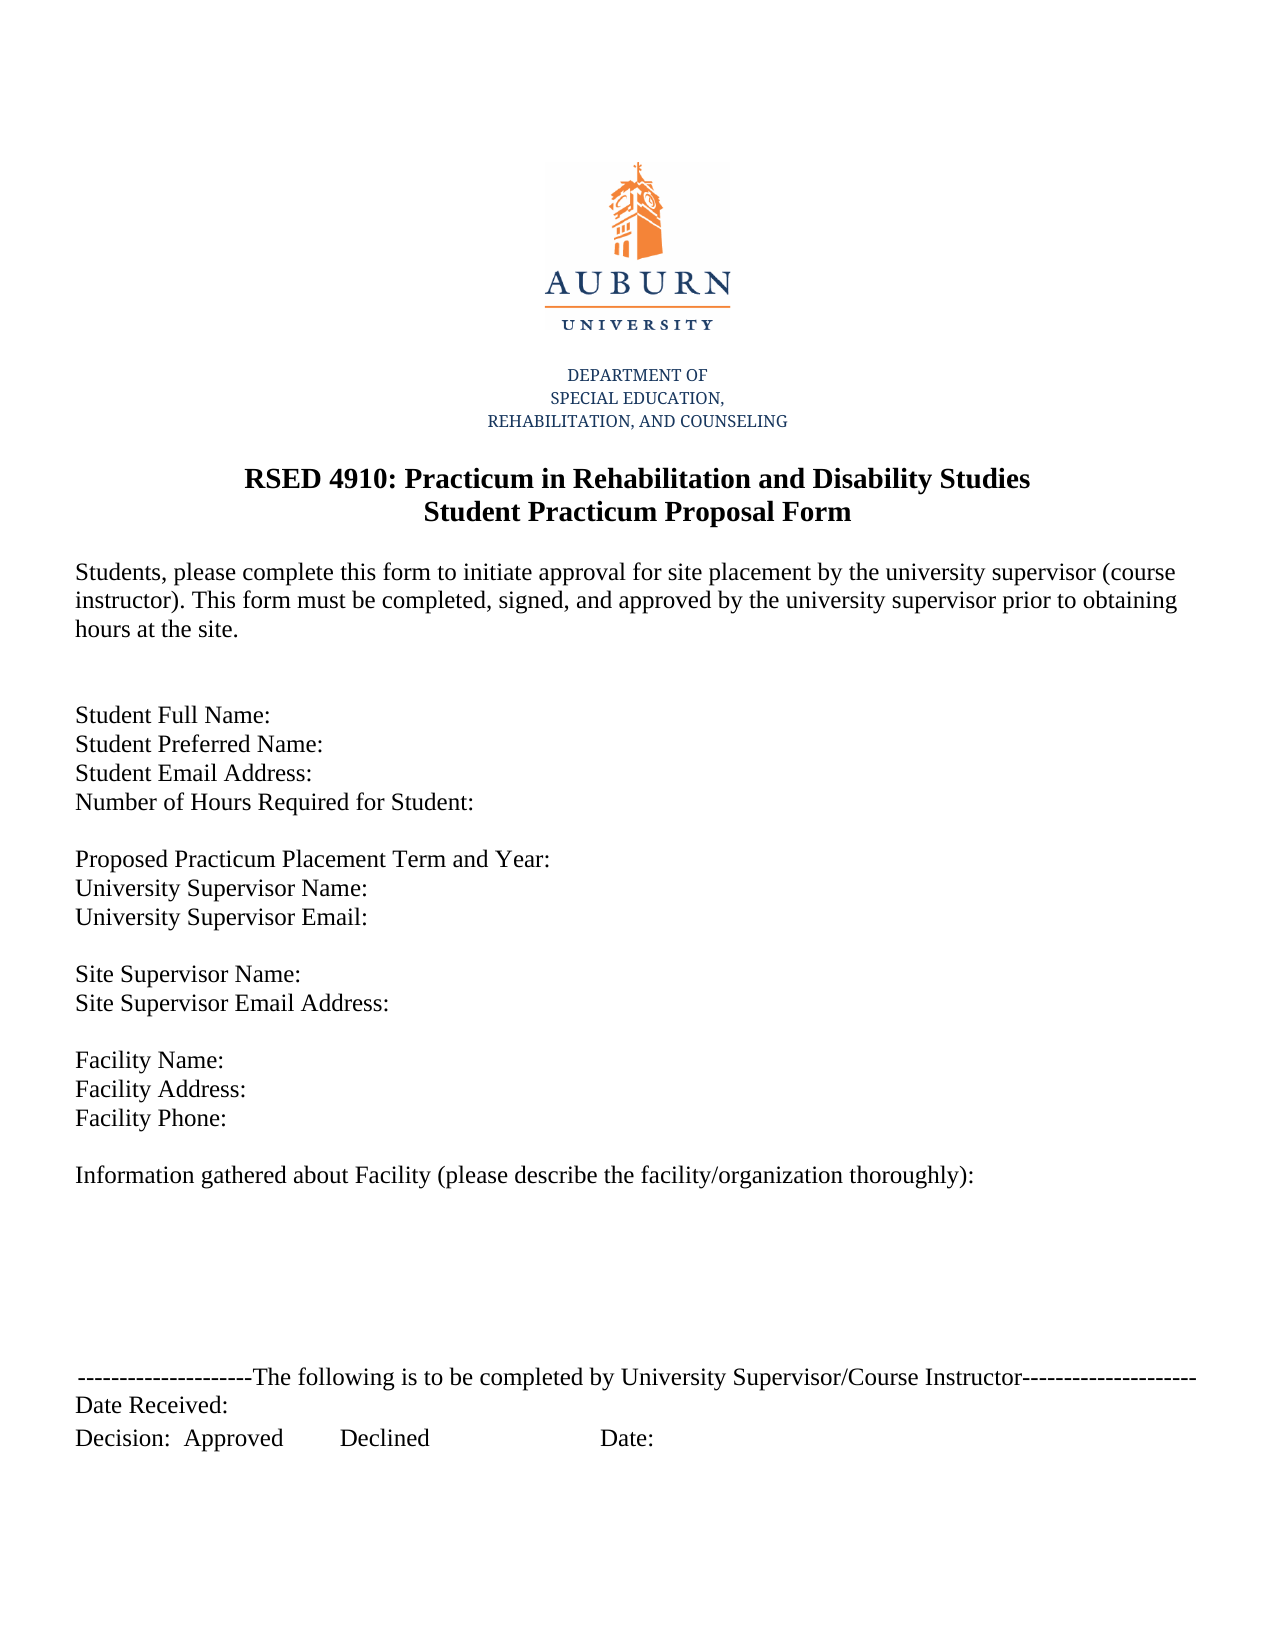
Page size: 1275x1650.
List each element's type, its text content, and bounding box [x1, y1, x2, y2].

text Facility Address: [75, 1074, 1200, 1103]
text Date Received: [75, 1390, 1200, 1419]
text Facility Phone: [75, 1103, 1200, 1132]
text Number of Hours Required for Student: [75, 787, 1200, 815]
text Decision: ⁮ Approved ⁮ Declined Date: [75, 1419, 1200, 1453]
text Student Full Name: [75, 700, 1200, 729]
text University Supervisor Email: [75, 902, 1200, 930]
text ---------------------The following is to be completed by University Supervisor/Course Instructor--------------------- [75, 1362, 1200, 1390]
text Information gathered about Facility (please describe the facility/organization thoroughly): [75, 1160, 1200, 1189]
text RSED 4910: Practicum in Rehabilitation and Disability Studies [75, 461, 1200, 494]
picture [544, 162, 731, 330]
text SPECIAL EDUCATION, [75, 387, 1200, 409]
text Students, please complete this form to initiate approval for site placement by the university supervisor (course instructor). This form must be completed, signed, and approved by the university supervisor prior to obtaining hours at the site. [75, 557, 1200, 643]
text DEPARTMENT OF [75, 364, 1200, 387]
text Proposed Practicum Placement Term and Year: [75, 815, 1200, 873]
text Student Email Address: [75, 758, 1200, 787]
text REHABILITATION, AND COUNSELING [75, 409, 1200, 432]
text Student Practicum Proposal Form [75, 494, 1200, 528]
text Facility Name: [75, 1045, 1200, 1074]
text University Supervisor Name: [75, 873, 1200, 902]
text Student Preferred Name: [75, 729, 1200, 758]
text Site Supervisor Email Address: [75, 988, 1200, 1017]
text Site Supervisor Name: [75, 959, 1200, 988]
